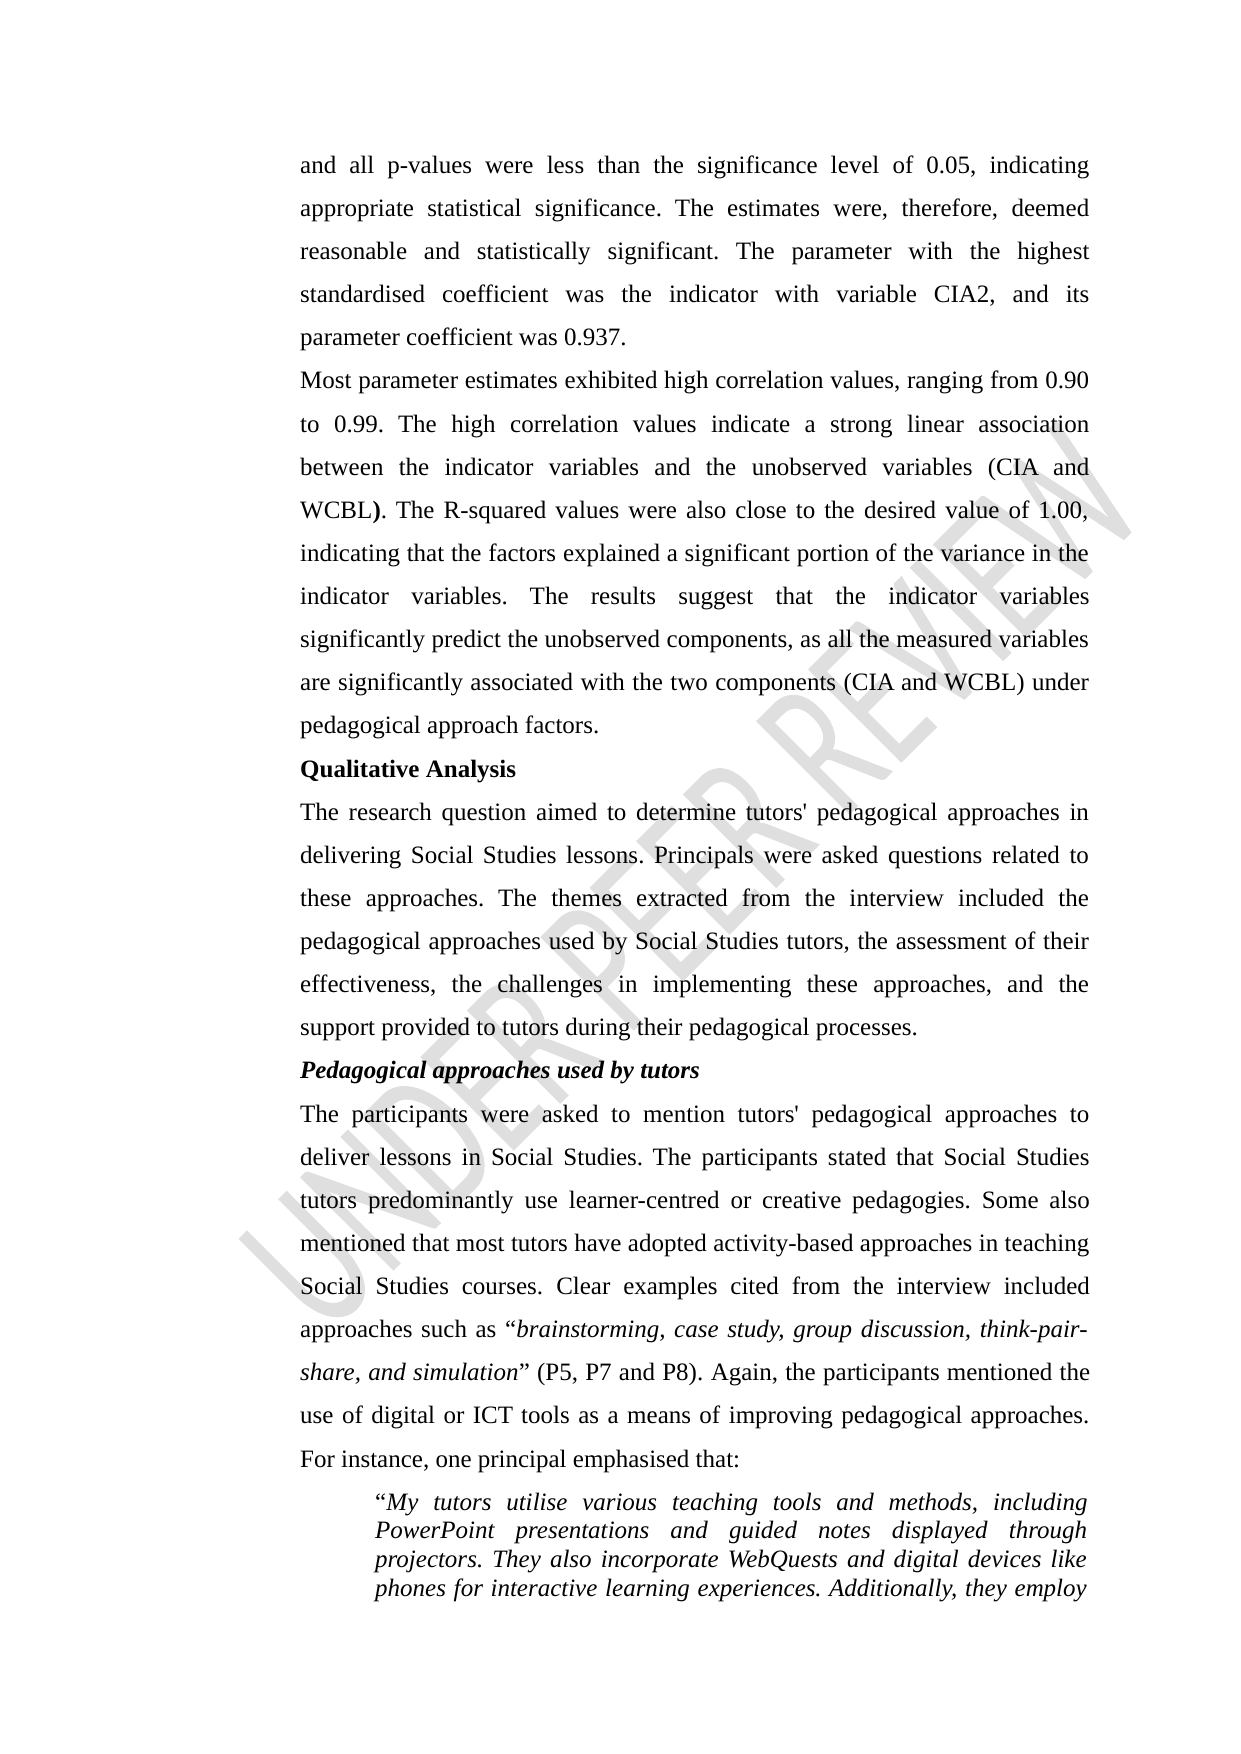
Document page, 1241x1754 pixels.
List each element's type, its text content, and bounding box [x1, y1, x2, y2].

text The research question aimed to determine tutors' pedagogical approaches in delivering Social Studies lessons. Principals were asked questions related to these approaches. The themes extracted from the interview included the pedagogical approaches used by Social Studies tutors, the assessment of their effectiveness, the challenges in implementing these approaches, and the support provided to tutors during their pedagogical processes. [300, 797, 1090, 1041]
text The participants were asked to mention tutors' pedagogical approaches to deliver lessons in Social Studies. The participants stated that Social Studies tutors predominantly use learner-centred or creative pedagogies. Some also mentioned that most tutors have adopted activity-based approaches in teaching Social Studies courses. Clear examples cited from the interview included approaches such as “brainstorming, case study, group discussion, think-pair-share, and simulation” (P5, P7 and P8). Again, the participants mentioned the use of digital or ICT tools as a means of improving pedagogical approaches. For instance, one principal emphasised that: [300, 1099, 1090, 1472]
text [300, 150, 1090, 351]
list Qualitative Analysis [300, 754, 1090, 782]
text Most parameter estimates exhibited high correlation values, ranging from 0.90 to 0.99. The high correlation values indicate a strong linear association between the indicator variables and the unobserved variables (CIA and WCBL). The R-squared values were also close to the desired value of 1.00, indicating that the factors explained a significant portion of the variance in the indicator variables. The results suggest that the indicator variables significantly predict the unobserved components, as all the measured variables are significantly associated with the two components (CIA and WCBL) under pedagogical approach factors. [300, 366, 1090, 739]
text Pedagogical approaches used by tutors [300, 1056, 1090, 1084]
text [375, 1487, 1090, 1602]
